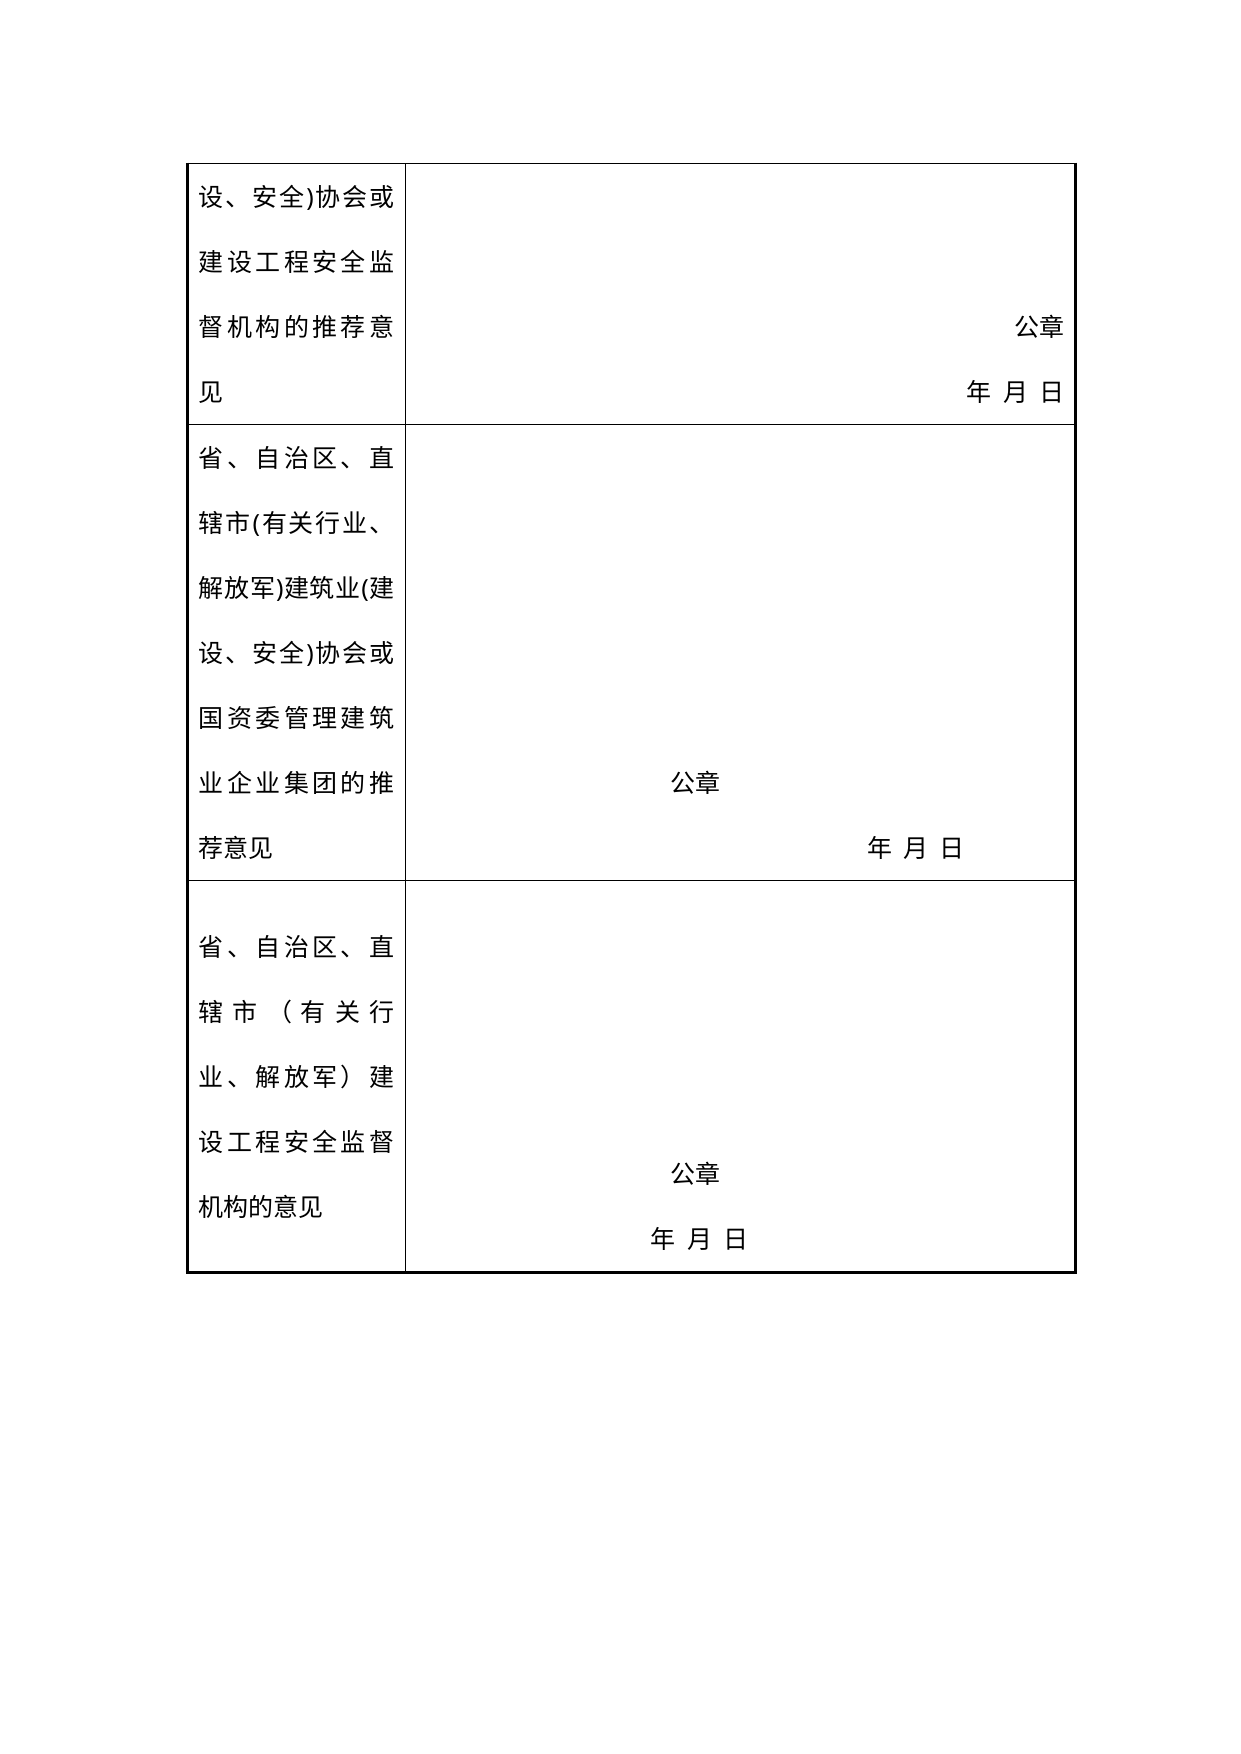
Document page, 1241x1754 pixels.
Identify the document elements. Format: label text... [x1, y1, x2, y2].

table_cell 公章 年 月 日 [406, 881, 1074, 1271]
table_cell 公章 年 月 日 [406, 164, 1074, 423]
table_cell 公章 年 月 日 [406, 425, 1074, 879]
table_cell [189, 164, 405, 423]
table_cell 省、自治区、直辖市(有关行业、解放军)建筑业(建设、安全)协会或国资委管理建筑业企业集团的推荐意见 [189, 425, 405, 879]
table_cell 省、自治区、直辖市（有关行业、解放军）建设工程安全监督机构的意见 [189, 881, 405, 1271]
